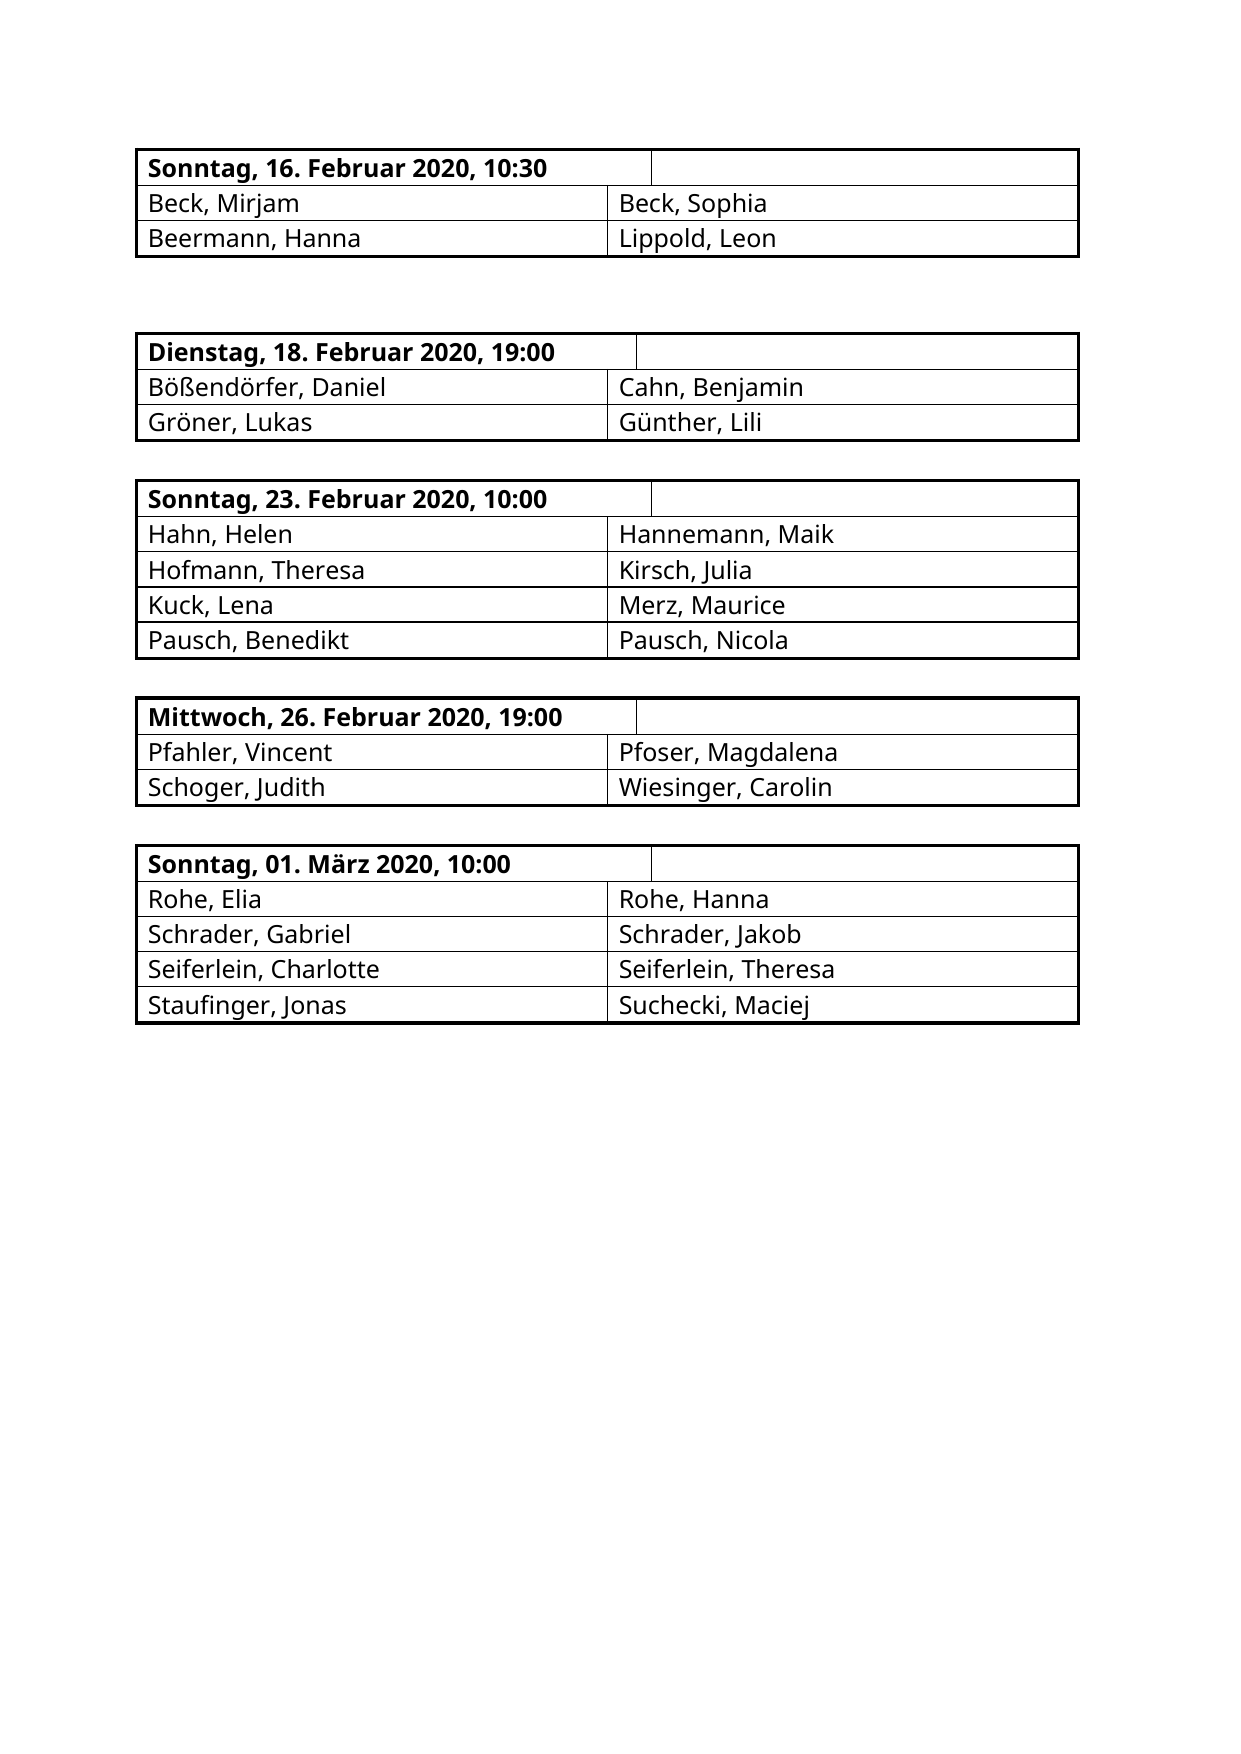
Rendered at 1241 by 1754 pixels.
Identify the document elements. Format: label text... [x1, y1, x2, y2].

table_cell Rohe, Elia [138, 882, 607, 916]
table_header Sonntag, 16. Februar 2020, 10:30 [138, 151, 651, 185]
table_cell Seiferlein, Charlotte [138, 952, 607, 986]
table_cell Schrader, Gabriel [138, 917, 607, 951]
table_cell Hofmann, Theresa [138, 552, 607, 586]
table_cell Staufinger, Jonas [138, 987, 607, 1021]
table_header [652, 847, 1077, 881]
table_cell Beck, Sophia [608, 186, 1077, 220]
table_cell Schrader, Jakob [608, 917, 1077, 951]
table_cell Pausch, Benedikt [138, 623, 607, 657]
table_cell Suchecki, Maciej [608, 987, 1077, 1021]
table_cell Kirsch, Julia [608, 552, 1077, 586]
table_cell Kuck, Lena [138, 588, 607, 621]
table_cell Pfoser, Magdalena [608, 735, 1077, 769]
table_cell Gröner, Lukas [138, 405, 607, 439]
table_header Sonntag, 23. Februar 2020, 10:00 [138, 482, 651, 516]
table_cell Bößendörfer, Daniel [138, 370, 607, 404]
table_header Dienstag, 18. Februar 2020, 19:00 [138, 335, 636, 369]
table_cell Lippold, Leon [608, 221, 1077, 255]
table_cell Rohe, Hanna [608, 882, 1077, 916]
table_header [637, 700, 1077, 734]
table_cell Günther, Lili [608, 405, 1077, 439]
table_cell Hannemann, Maik [608, 517, 1077, 551]
table_cell Schoger, Judith [138, 770, 607, 804]
table_cell Pausch, Nicola [608, 623, 1077, 657]
table_cell Pfahler, Vincent [138, 735, 607, 769]
table_cell Wiesinger, Carolin [608, 770, 1077, 804]
table_cell Merz, Maurice [608, 588, 1077, 621]
table_header [637, 335, 1077, 369]
table_header Mittwoch, 26. Februar 2020, 19:00 [138, 700, 636, 734]
table_cell Seiferlein, Theresa [608, 952, 1077, 986]
table_cell Cahn, Benjamin [608, 370, 1077, 404]
table_header [652, 151, 1077, 185]
table_cell Hahn, Helen [138, 517, 607, 551]
table_header [652, 482, 1077, 516]
table_cell Beermann, Hanna [138, 221, 607, 255]
table_cell Beck, Mirjam [138, 186, 607, 220]
table_header Sonntag, 01. März 2020, 10:00 [138, 847, 651, 881]
